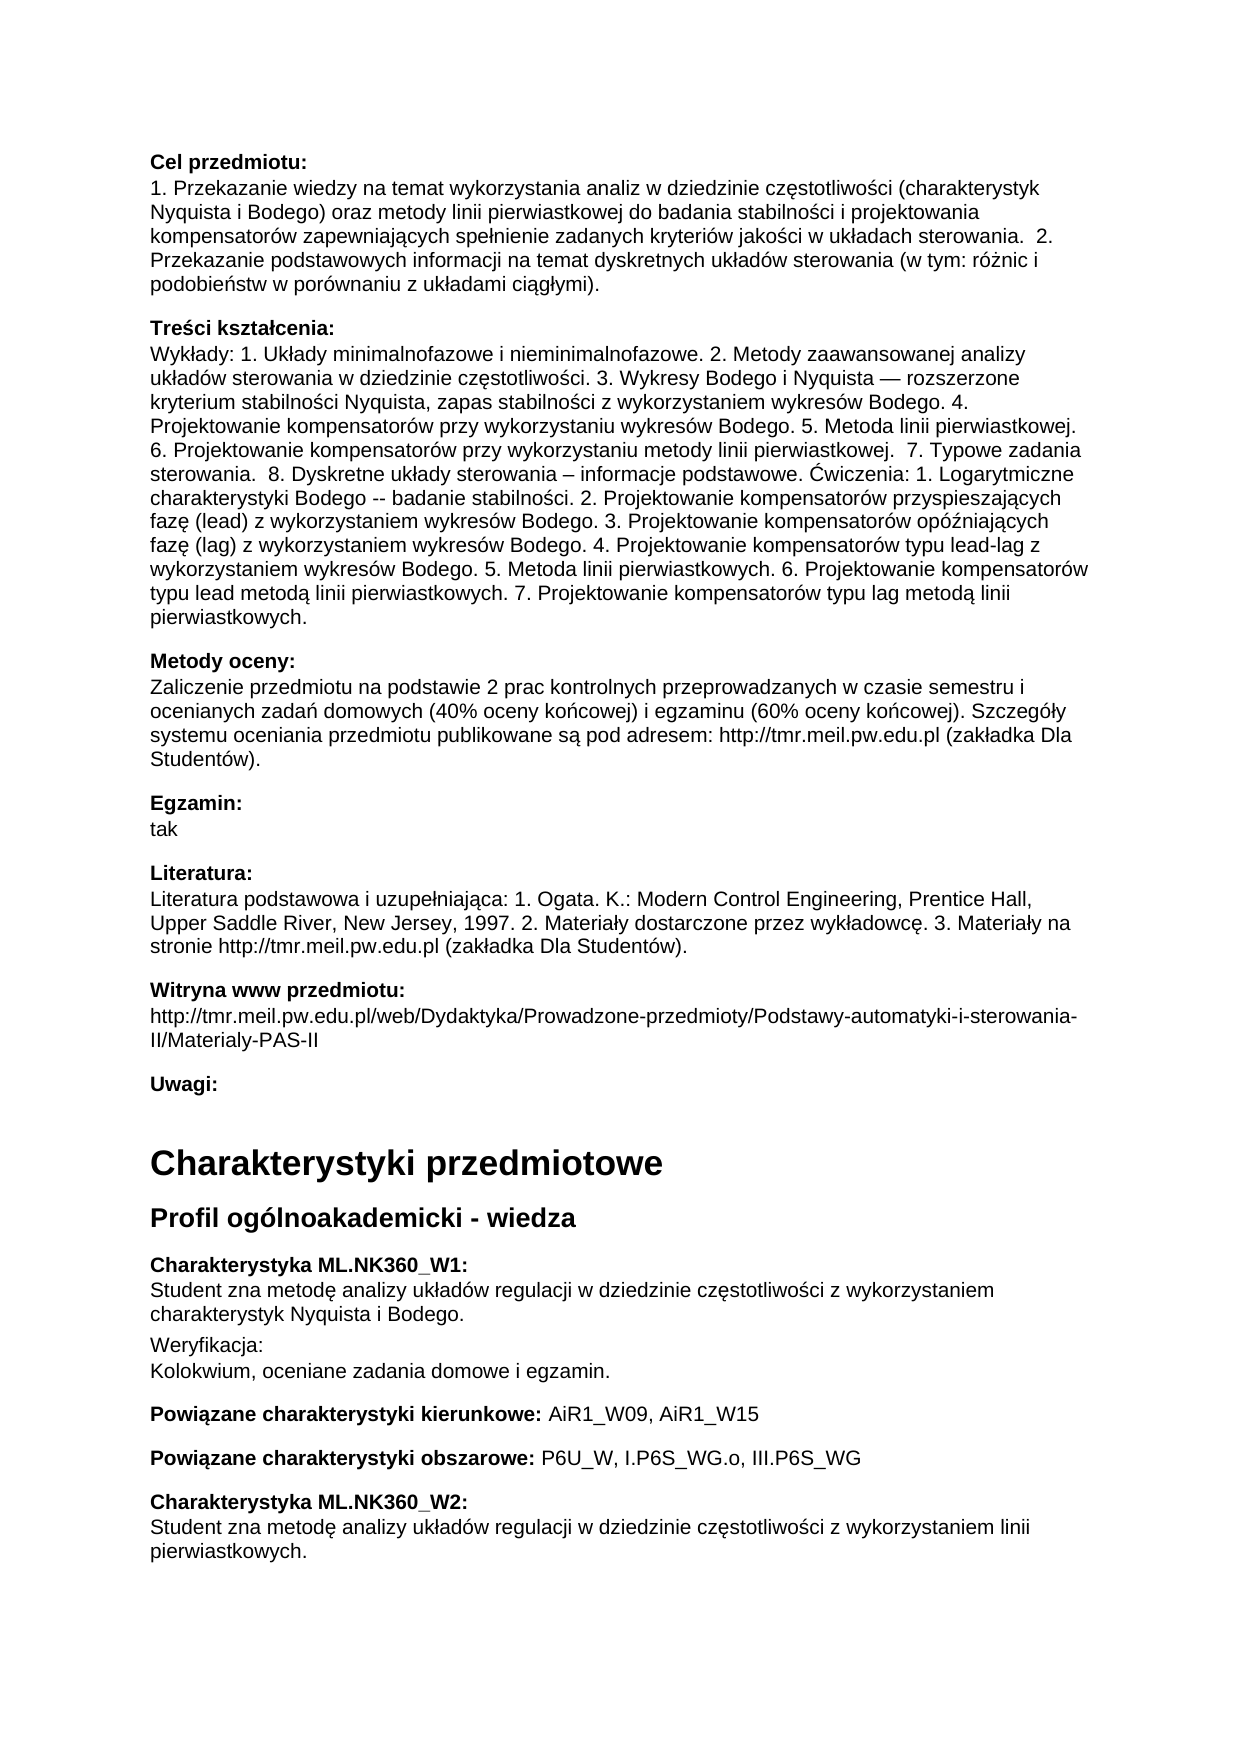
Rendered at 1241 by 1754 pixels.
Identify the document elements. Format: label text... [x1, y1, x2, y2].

text Literatura: [150, 860, 1090, 884]
text Egzamin: [150, 791, 1090, 814]
text Uwagi: [150, 1072, 1090, 1096]
text Weryfikacja: [150, 1332, 1090, 1356]
text Metody oceny: [150, 649, 1090, 673]
text Charakterystyka ML.NK360_W2: [150, 1490, 1090, 1514]
text Wykłady: 1. Układy minimalnofazowe i nieminimalnofazowe. 2. Metody zaawansowanej analizy układów sterowania w dziedzinie częstotliwości. 3. Wykresy Bodego i Nyquista — rozszerzone kryterium stabilności Nyquista, zapas stabilności z wykorzystaniem wykresów Bodego. 4. Projektowanie kompensatorów przy wykorzystaniu wykresów Bodego. 5. Metoda linii pierwiastkowej. 6. Projektowanie kompensatorów przy wykorzystaniu metody linii pierwiastkowej. 7. Typowe zadania sterowania. 8. Dyskretne układy sterowania – informacje podstawowe. Ćwiczenia: 1. Logarytmiczne charakterystyki Bodego -- badanie stabilności. 2. Projektowanie kompensatorów przyspieszających fazę (lead) z wykorzystaniem wykresów Bodego. 3. Projektowanie kompensatorów opóźniających fazę (lag) z wykorzystaniem wykresów Bodego. 4. Projektowanie kompensatorów typu lead-lag z wykorzystaniem wykresów Bodego. 5. Metoda linii pierwiastkowych. 6. Projektowanie kompensatorów typu lead metodą linii pierwiastkowych. 7. Projektowanie kompensatorów typu lag metodą linii pierwiastkowych. [150, 342, 1090, 629]
text Student zna metodę analizy układów regulacji w dziedzinie częstotliwości z wykorzystaniem linii pierwiastkowych. [150, 1515, 1090, 1587]
text Witryna www przedmiotu: [150, 978, 1090, 1002]
text Student zna metodę analizy układów regulacji w dziedzinie częstotliwości z wykorzystaniem charakterystyk Nyquista i Bodego. [150, 1278, 1090, 1326]
text http://tmr.meil.pw.edu.pl/web/Dydaktyka/Prowadzone-przedmioty/Podstawy-automatyki-i-sterowania-II/Materialy-PAS-II [150, 1004, 1090, 1052]
subtitle Charakterystyki przedmiotowe [150, 1142, 1090, 1182]
text 1. Przekazanie wiedzy na temat wykorzystania analiz w dziedzinie częstotliwości (charakterystyk Nyquista i Bodego) oraz metody linii pierwiastkowej do badania stabilności i projektowania kompensatorów zapewniających spełnienie zadanych kryteriów jakości w układach sterowania. 2. Przekazanie podstawowych informacji na temat dyskretnych układów sterowania (w tym: różnic i podobieństw w porównaniu z układami ciągłymi). [150, 176, 1090, 296]
text Kolokwium, oceniane zadania domowe i egzamin. [150, 1358, 1090, 1382]
subtitle Profil ogólnoakademicki - wiedza [150, 1202, 1090, 1233]
text tak [150, 817, 1090, 841]
text Literatura podstawowa i uzupełniająca: 1. Ogata. K.: Modern Control Engineering, Prentice Hall, Upper Saddle River, New Jersey, 1997. 2. Materiały dostarczone przez wykładowcę. 3. Materiały na stronie http://tmr.meil.pw.edu.pl (zakładka Dla Studentów). [150, 886, 1090, 958]
text Zaliczenie przedmiotu na podstawie 2 prac kontrolnych przeprowadzanych w czasie semestru i ocenianych zadań domowych (40% oceny końcowej) i egzaminu (60% oceny końcowej). Szczegóły systemu oceniania przedmiotu publikowane są pod adresem: http://tmr.meil.pw.edu.pl (zakładka Dla Studentów). [150, 675, 1090, 771]
text Powiązane charakterystyki kierunkowe: AiR1_W09, AiR1_W15 [150, 1402, 1090, 1426]
text Treści kształcenia: [150, 316, 1090, 339]
text Charakterystyka ML.NK360_W1: [150, 1253, 1090, 1277]
text Powiązane charakterystyki obszarowe: P6U_W, I.P6S_WG.o, III.P6S_WG [150, 1446, 1090, 1470]
text Cel przedmiotu: [150, 150, 1090, 174]
